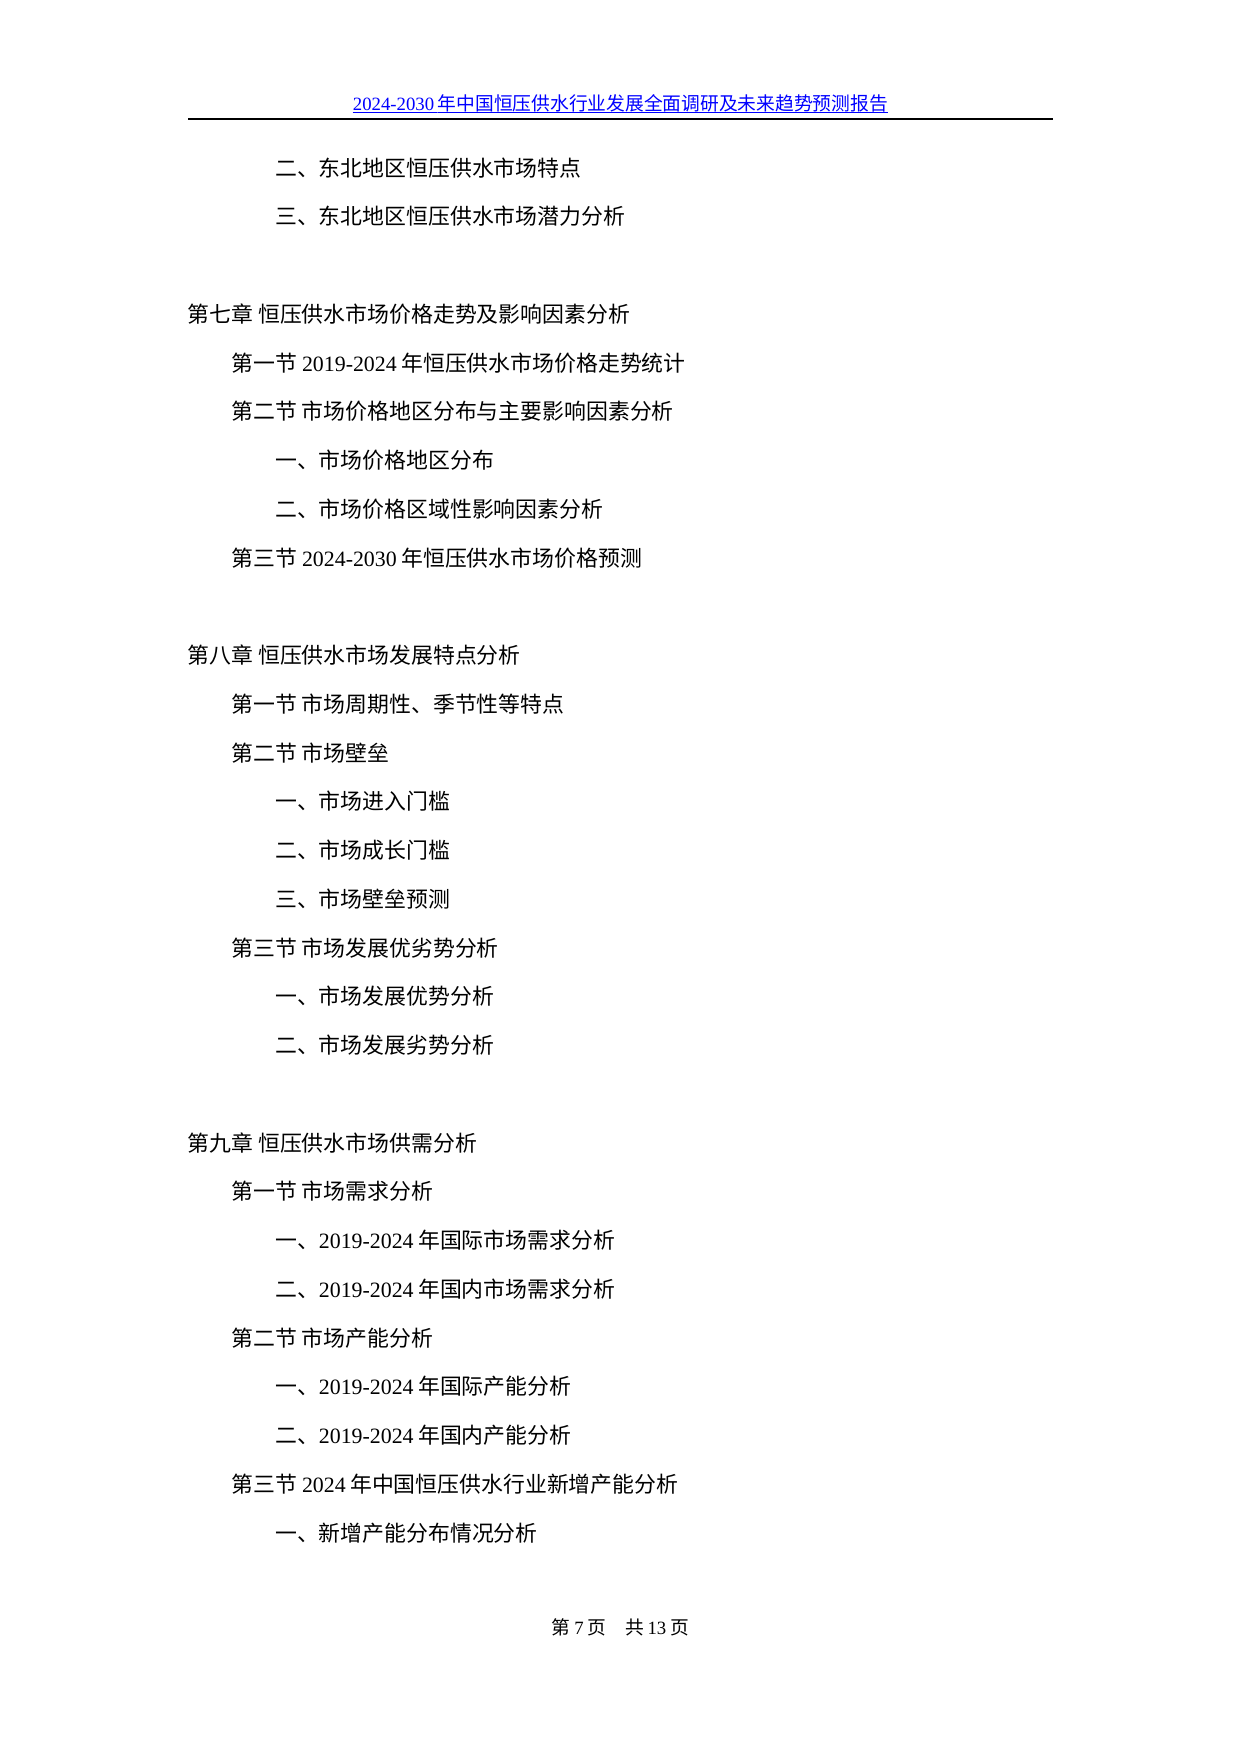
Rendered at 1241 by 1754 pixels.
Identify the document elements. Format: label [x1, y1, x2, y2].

text [187, 150, 1053, 1548]
